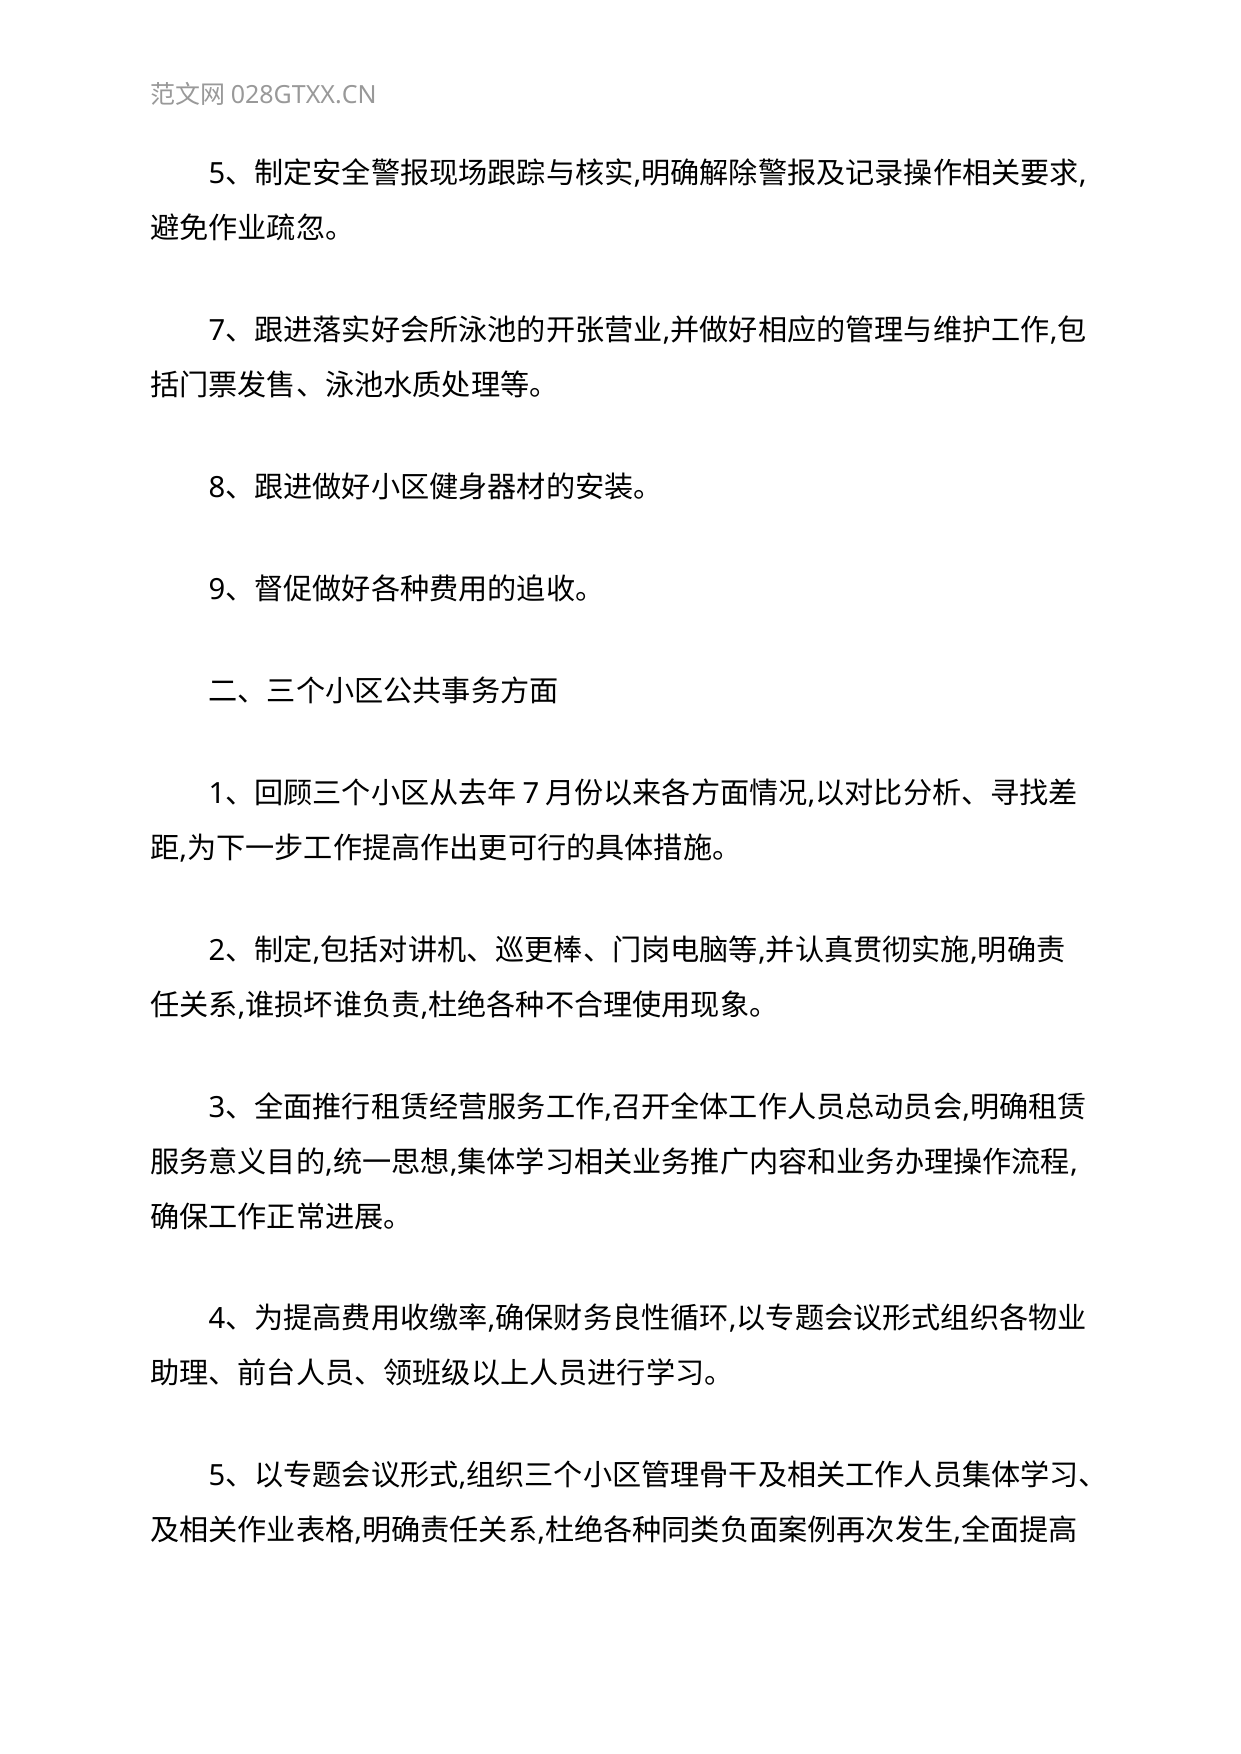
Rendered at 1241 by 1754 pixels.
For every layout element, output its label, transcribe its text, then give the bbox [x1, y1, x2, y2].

text 8、跟进做好小区健身器材的安装。 [150, 463, 1090, 506]
text 3、全面推行租赁经营服务工作,召开全体工作人员总动员会,明确租赁服务意义目的,统一思想,集体学习相关业务推广内容和业务办理操作流程,确保工作正常进展。 [150, 1083, 1090, 1236]
text 2、制定,包括对讲机、巡更棒、门岗电脑等,并认真贯彻实施,明确责任关系,谁损坏谁负责,杜绝各种不合理使用现象。 [150, 926, 1090, 1024]
text 9、督促做好各种费用的追收。 [150, 566, 1090, 608]
text 二、三个小区公共事务方面 [150, 667, 1090, 710]
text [150, 1452, 1090, 1549]
text 7、跟进落实好会所泳池的开张营业,并做好相应的管理与维护工作,包括门票发售、泳池水质处理等。 [150, 307, 1090, 404]
text 4、为提高费用收缴率,确保财务良性循环,以专题会议形式组织各物业助理、前台人员、领班级以上人员进行学习。 [150, 1295, 1090, 1392]
text 5、制定安全警报现场跟踪与核实,明确解除警报及记录操作相关要求,避免作业疏忽。 [150, 150, 1090, 247]
text 1、回顾三个小区从去年7月份以来各方面情况,以对比分析、寻找差距,为下一步工作提高作出更可行的具体措施。 [150, 769, 1090, 867]
